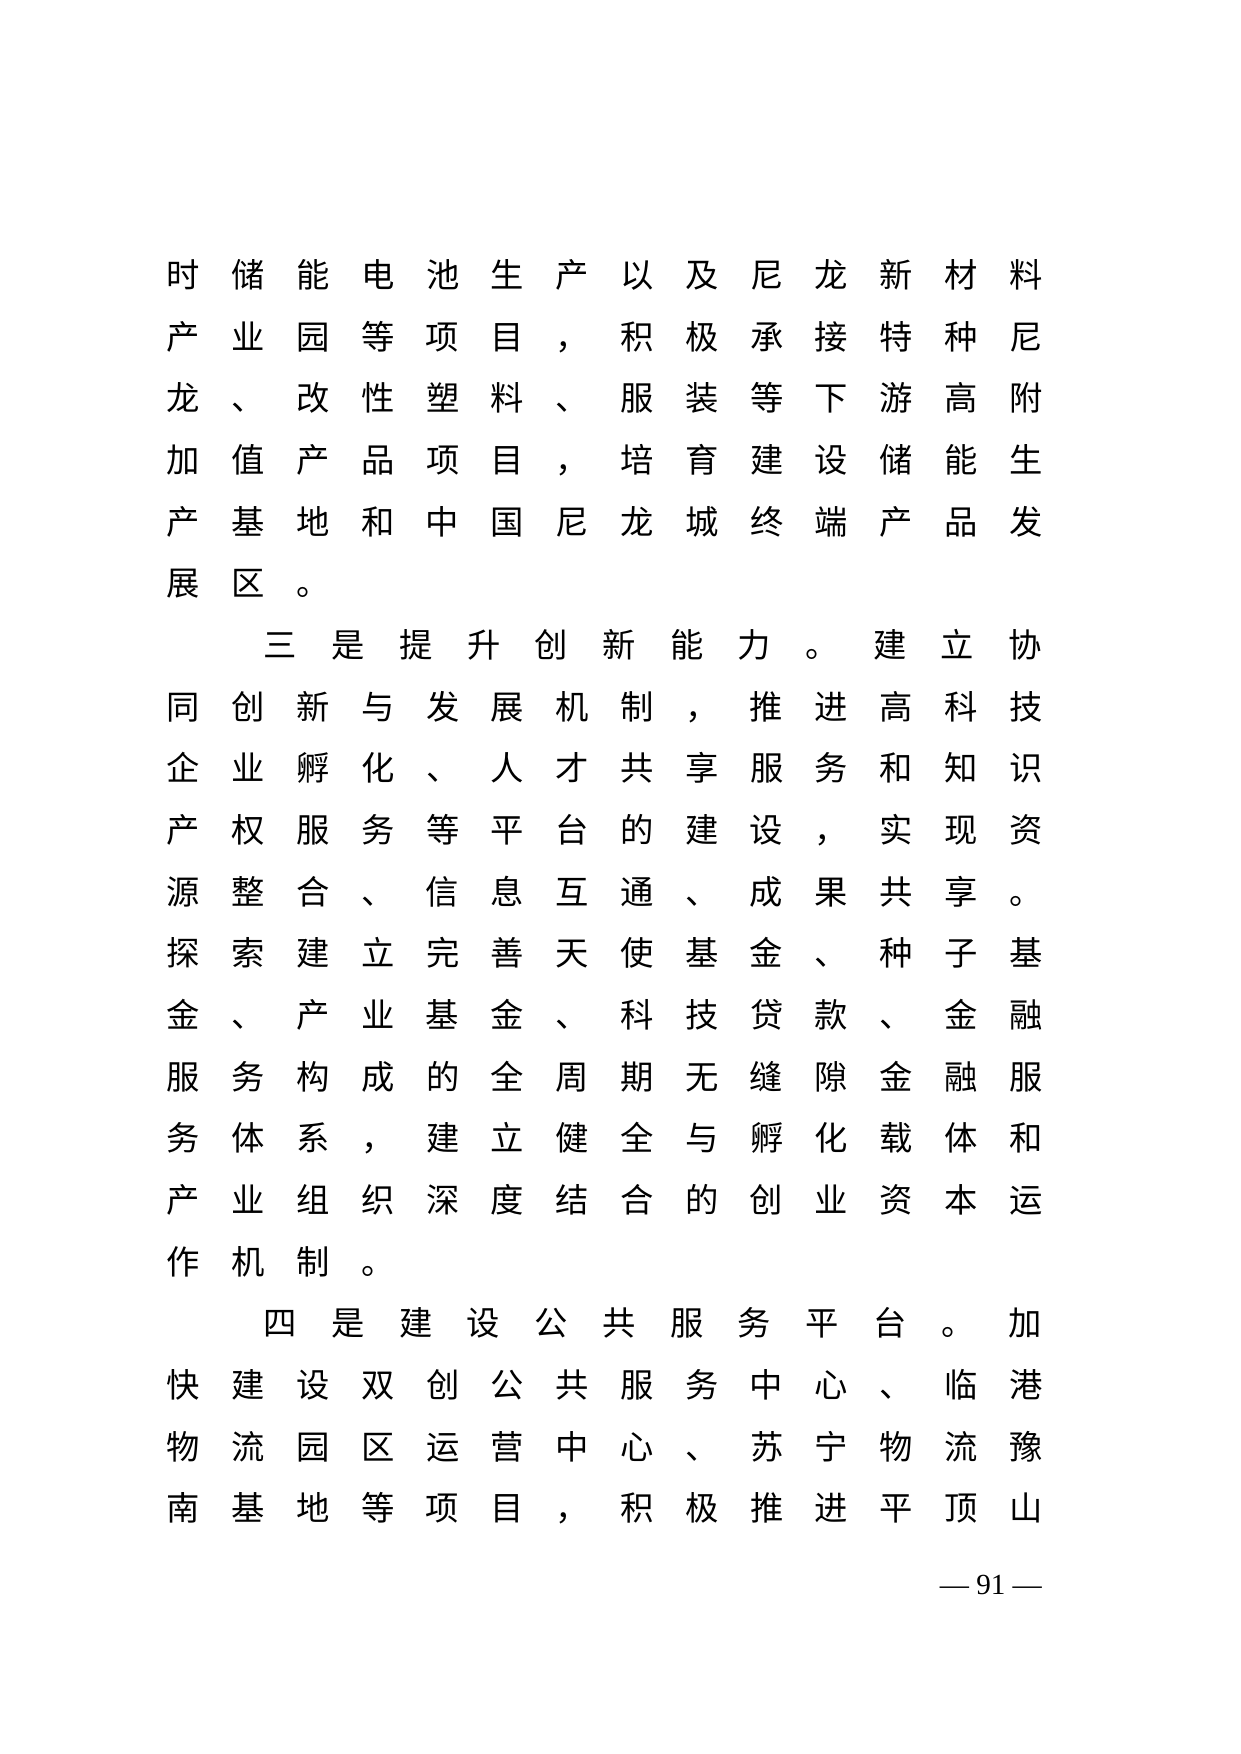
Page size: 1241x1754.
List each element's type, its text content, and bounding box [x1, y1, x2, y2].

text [167, 1291, 1074, 1537]
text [167, 242, 1074, 612]
text 三是提升创新能力。建立协同创新与发展机制，推进高科技企业孵化、人才共享服务和知识产权服务等平台的建设，实现资源整合、信息互通、成果共享。探索建立完善天使基金、种子基金、产业基金、科技贷款、金融服务构成的全周期无缝隙金融服务体系，建立健全与孵化载体和产业组织深度结合的创业资本运作机制。 [167, 612, 1074, 1291]
